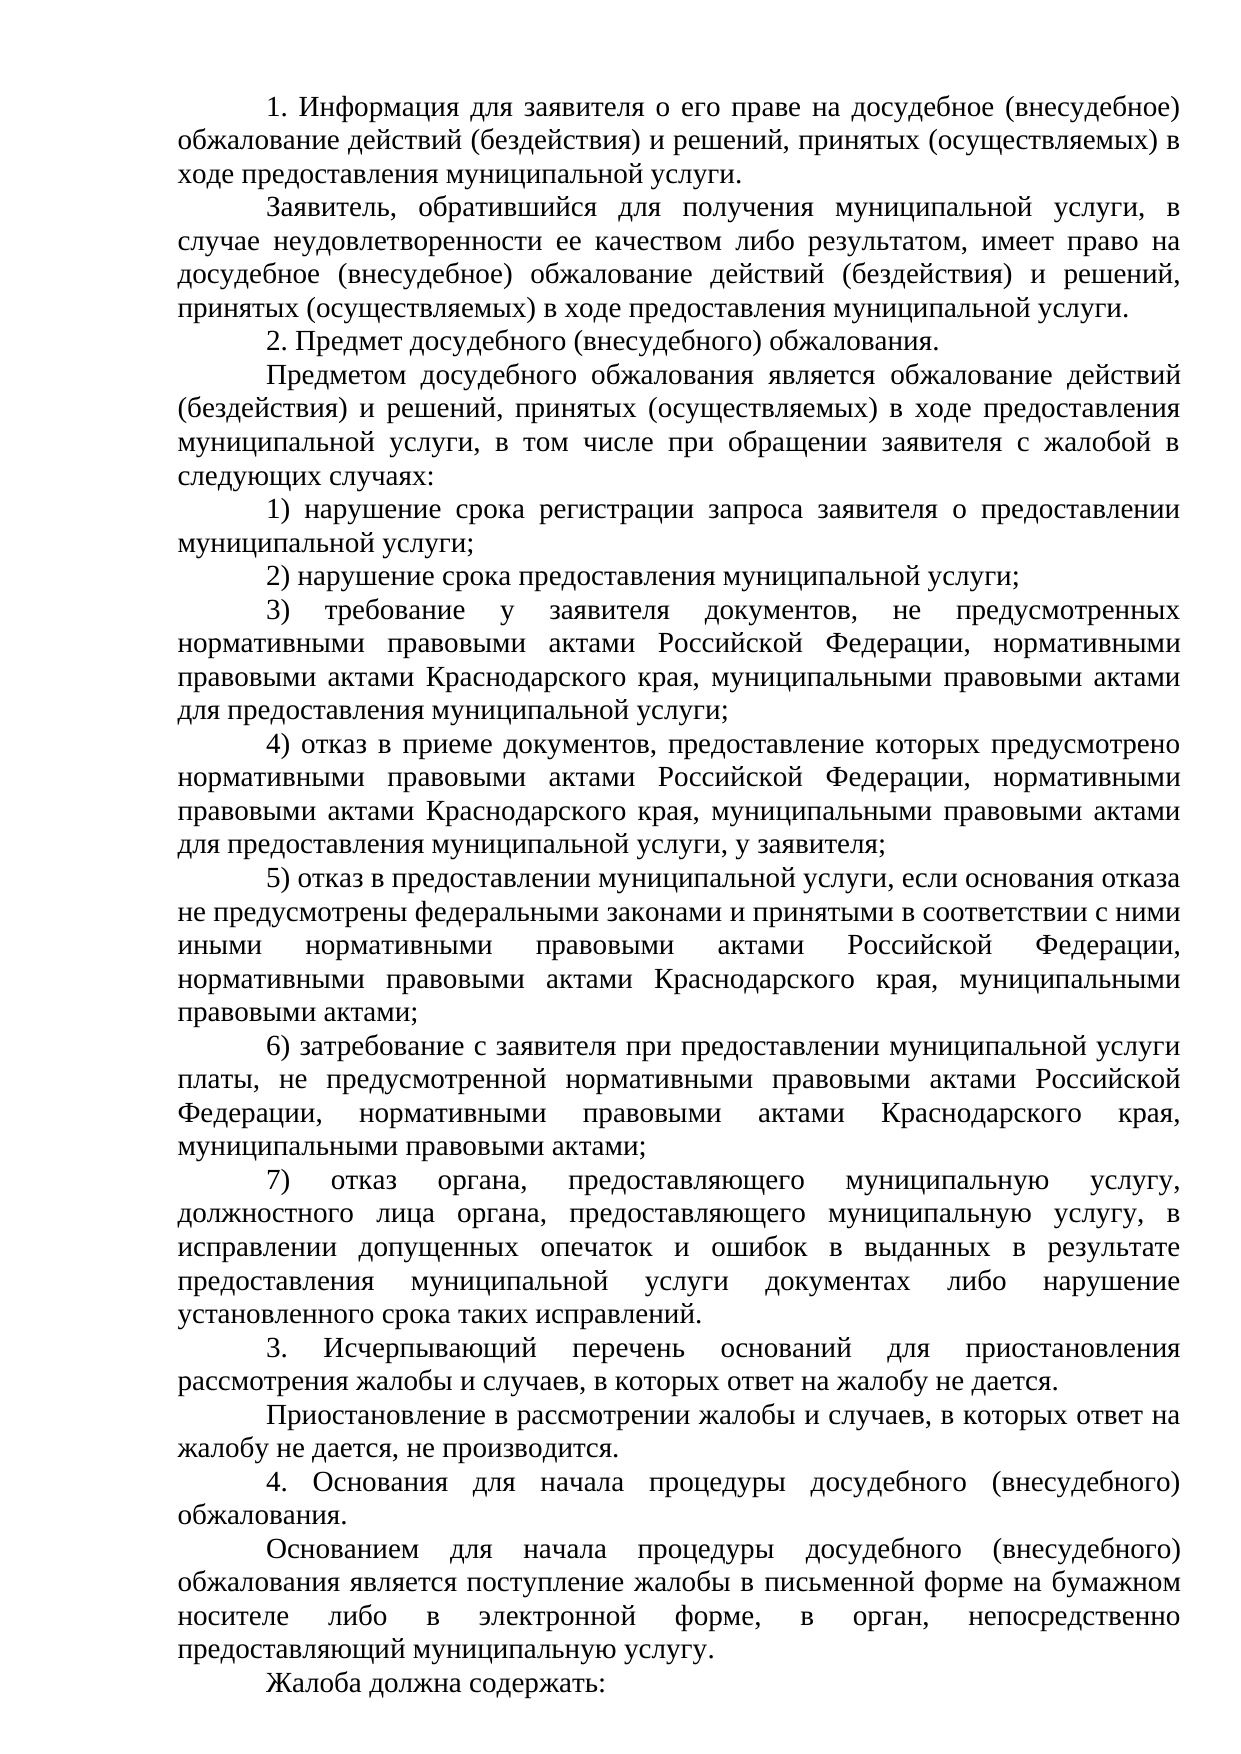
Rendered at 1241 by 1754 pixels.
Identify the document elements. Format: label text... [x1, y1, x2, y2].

text 4. Основания для начала процедуры досудебного (внесудебного) обжалования. [177, 1464, 1181, 1531]
text 7) отказ органа, предоставляющего муниципальную услугу, должностного лица органа, предоставляющего муниципальную услугу, в исправлении допущенных опечаток и ошибок в выданных в результате предоставления муниципальной услуги документах либо нарушение установленного срока таких исправлений. [177, 1162, 1181, 1330]
text Жалоба должна содержать: [177, 1665, 1181, 1699]
text Заявитель, обратившийся для получения муниципальной услуги, в случае неудовлетворенности ее качеством либо результатом, имеет право на досудебное (внесудебное) обжалование действий (бездействия) и решений, принятых (осуществляемых) в ходе предоставления муниципальной услуги. [177, 189, 1181, 323]
text Приостановление в рассмотрении жалобы и случаев, в которых ответ на жалобу не дается, не производится. [177, 1397, 1181, 1464]
text Предметом досудебного обжалования является обжалование действий (бездействия) и решений, принятых (осуществляемых) в ходе предоставления муниципальной услуги, в том числе при обращении заявителя с жалобой в следующих случаях: [177, 357, 1181, 491]
text 3. Исчерпывающий перечень оснований для приостановления рассмотрения жалобы и случаев, в которых ответ на жалобу не дается. [177, 1330, 1181, 1397]
text 4) отказ в приеме документов, предоставление которых предусмотрено нормативными правовыми актами Российской Федерации, нормативными правовыми актами Краснодарского края, муниципальными правовыми актами для предоставления муниципальной услуги, у заявителя; [177, 726, 1181, 860]
text 6) затребование с заявителя при предоставлении муниципальной услуги платы, не предусмотренной нормативными правовыми актами Российской Федерации, нормативными правовыми актами Краснодарского края, муниципальными правовыми актами; [177, 1028, 1181, 1162]
text Основанием для начала процедуры досудебного (внесудебного) обжалования является поступление жалобы в письменной форме на бумажном носителе либо в электронной форме, в орган, непосредственно предоставляющий муниципальную услугу. [177, 1531, 1181, 1665]
text 3) требование у заявителя документов, не предусмотренных нормативными правовыми актами Российской Федерации, нормативными правовыми актами Краснодарского края, муниципальными правовыми актами для предоставления муниципальной услуги; [177, 592, 1181, 726]
text 5) отказ в предоставлении муниципальной услуги, если основания отказа не предусмотрены федеральными законами и принятыми в соответствии с ними иными нормативными правовыми актами Российской Федерации, нормативными правовыми актами Краснодарского края, муниципальными правовыми актами; [177, 860, 1181, 1028]
text 1. Информация для заявителя о его праве на досудебное (внесудебное) обжалование действий (бездействия) и решений, принятых (осуществляемых) в ходе предоставления муниципальной услуги. [177, 89, 1181, 189]
text 2) нарушение срока предоставления муниципальной услуги; [177, 558, 1181, 592]
text 1) нарушение срока регистрации запроса заявителя о предоставлении муниципальной услуги; [177, 491, 1181, 558]
text 2. Предмет досудебного (внесудебного) обжалования. [177, 323, 1181, 357]
